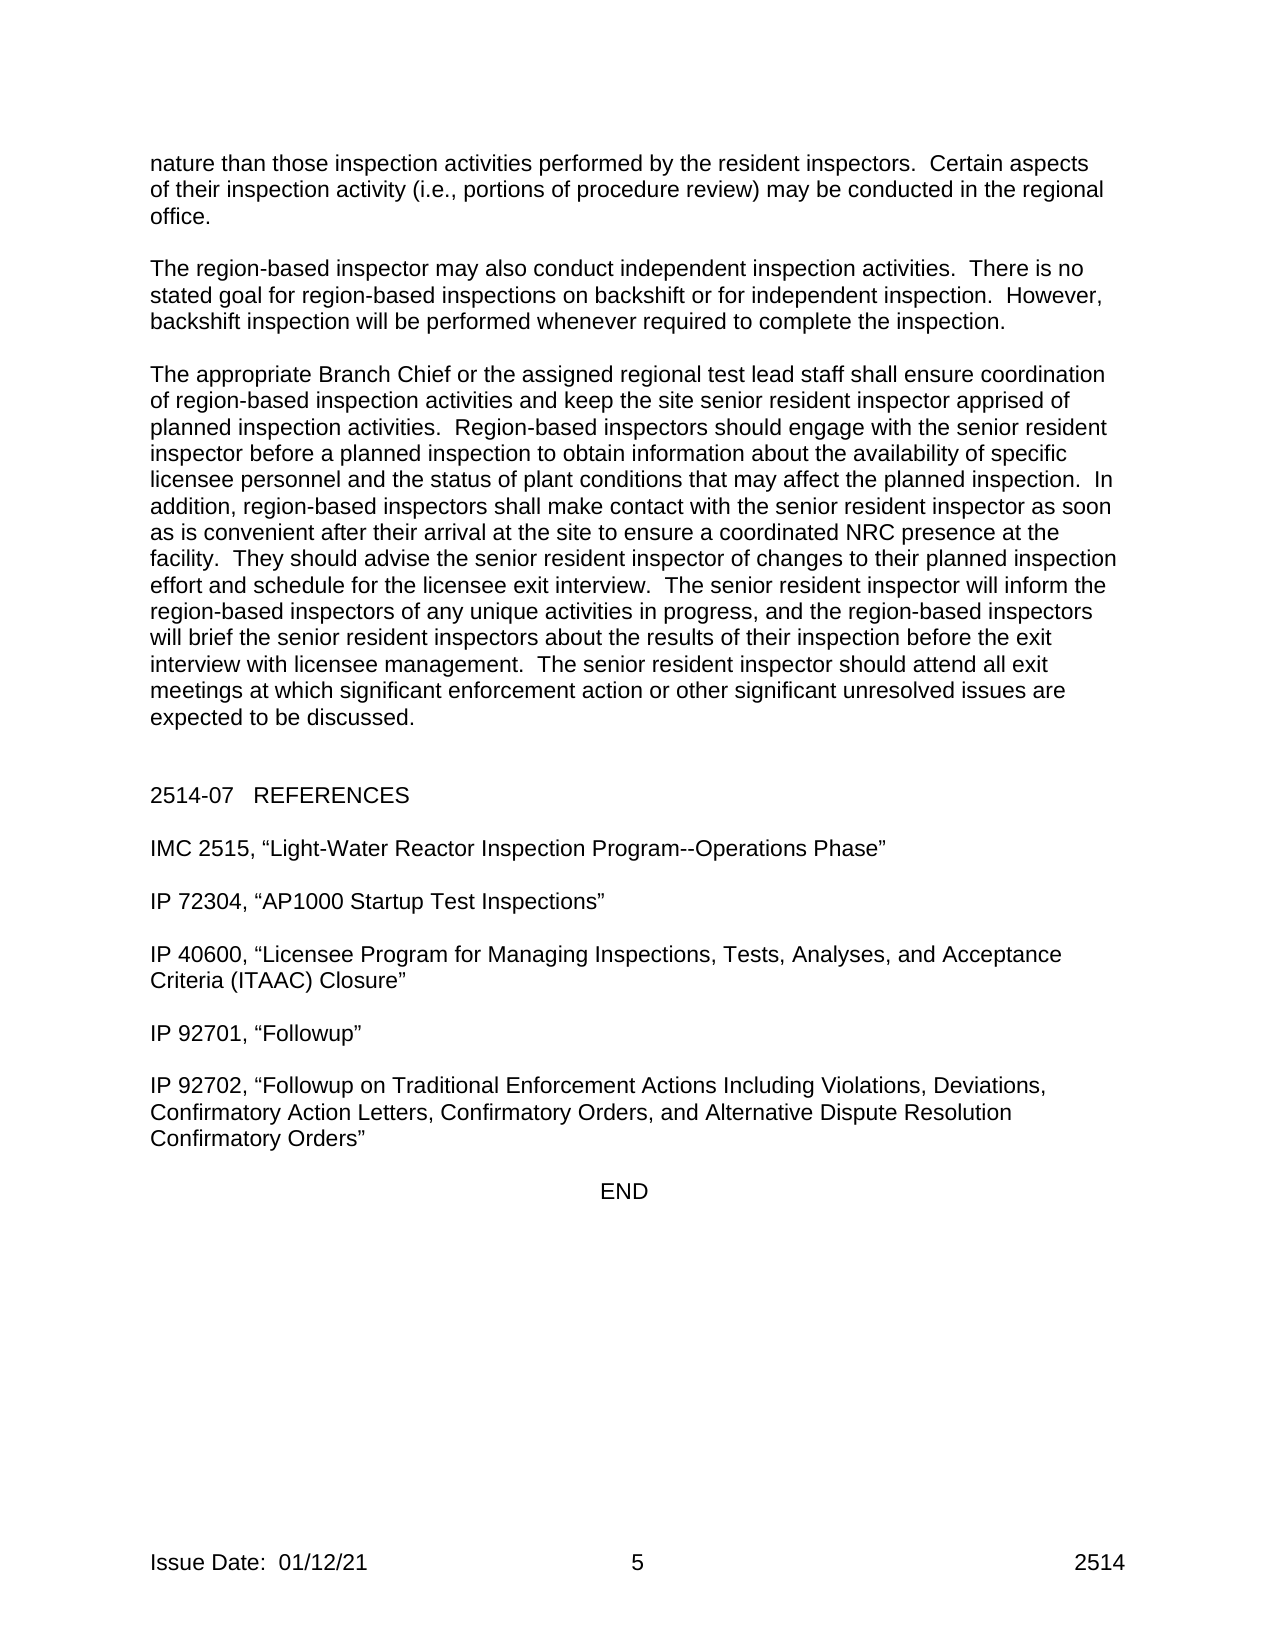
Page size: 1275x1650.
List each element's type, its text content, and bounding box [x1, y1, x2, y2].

text IP 92701, “Followup” [150, 1020, 1125, 1046]
text IMC 2515, “Light-Water Reactor Inspection Program--Operations Phase” [150, 835, 1125, 862]
text 2514-07 REFERENCES [150, 782, 1125, 809]
text END [600, 1178, 650, 1204]
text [150, 150, 1113, 229]
text The appropriate Branch Chief or the assigned regional test lead staff shall ensure coordination of region-based inspection activities and keep the site senior resident inspector apprised of planned inspection activities. Region-based inspectors should engage with the senior resident inspector before a planned inspection to obtain information about the availability of specific licensee personnel and the status of plant conditions that may affect the planned inspection. In addition, region-based inspectors shall make contact with the senior resident inspector as soon as is convenient after their arrival at the site to ensure a coordinated NRC presence at the facility. They should advise the senior resident inspector of changes to their planned inspection effort and schedule for the licensee exit interview. The senior resident inspector will inform the region-based inspectors of any unique activities in progress, and the region-based inspectors will brief the senior resident inspectors about the results of their inspection before the exit interview with licensee management. The senior resident inspector should attend all exit meetings at which significant enforcement action or other significant unresolved issues are expected to be discussed. [150, 361, 1125, 730]
text IP 40600, “Licensee Program for Managing Inspections, Tests, Analyses, and Acceptance Criteria (ITAAC) Closure” [150, 941, 1125, 993]
text IP 92702, “Followup on Traditional Enforcement Actions Including Violations, Deviations, Confirmatory Action Letters, Confirmatory Orders, and Alternative Dispute Resolution Confirmatory Orders” [150, 1072, 1125, 1151]
text The region-based inspector may also conduct independent inspection activities. There is no stated goal for region-based inspections on backshift or for independent inspection. However, backshift inspection will be performed whenever required to complete the inspection. [150, 255, 1113, 334]
text IP 72304, “AP1000 Startup Test Inspections” [150, 888, 1125, 914]
